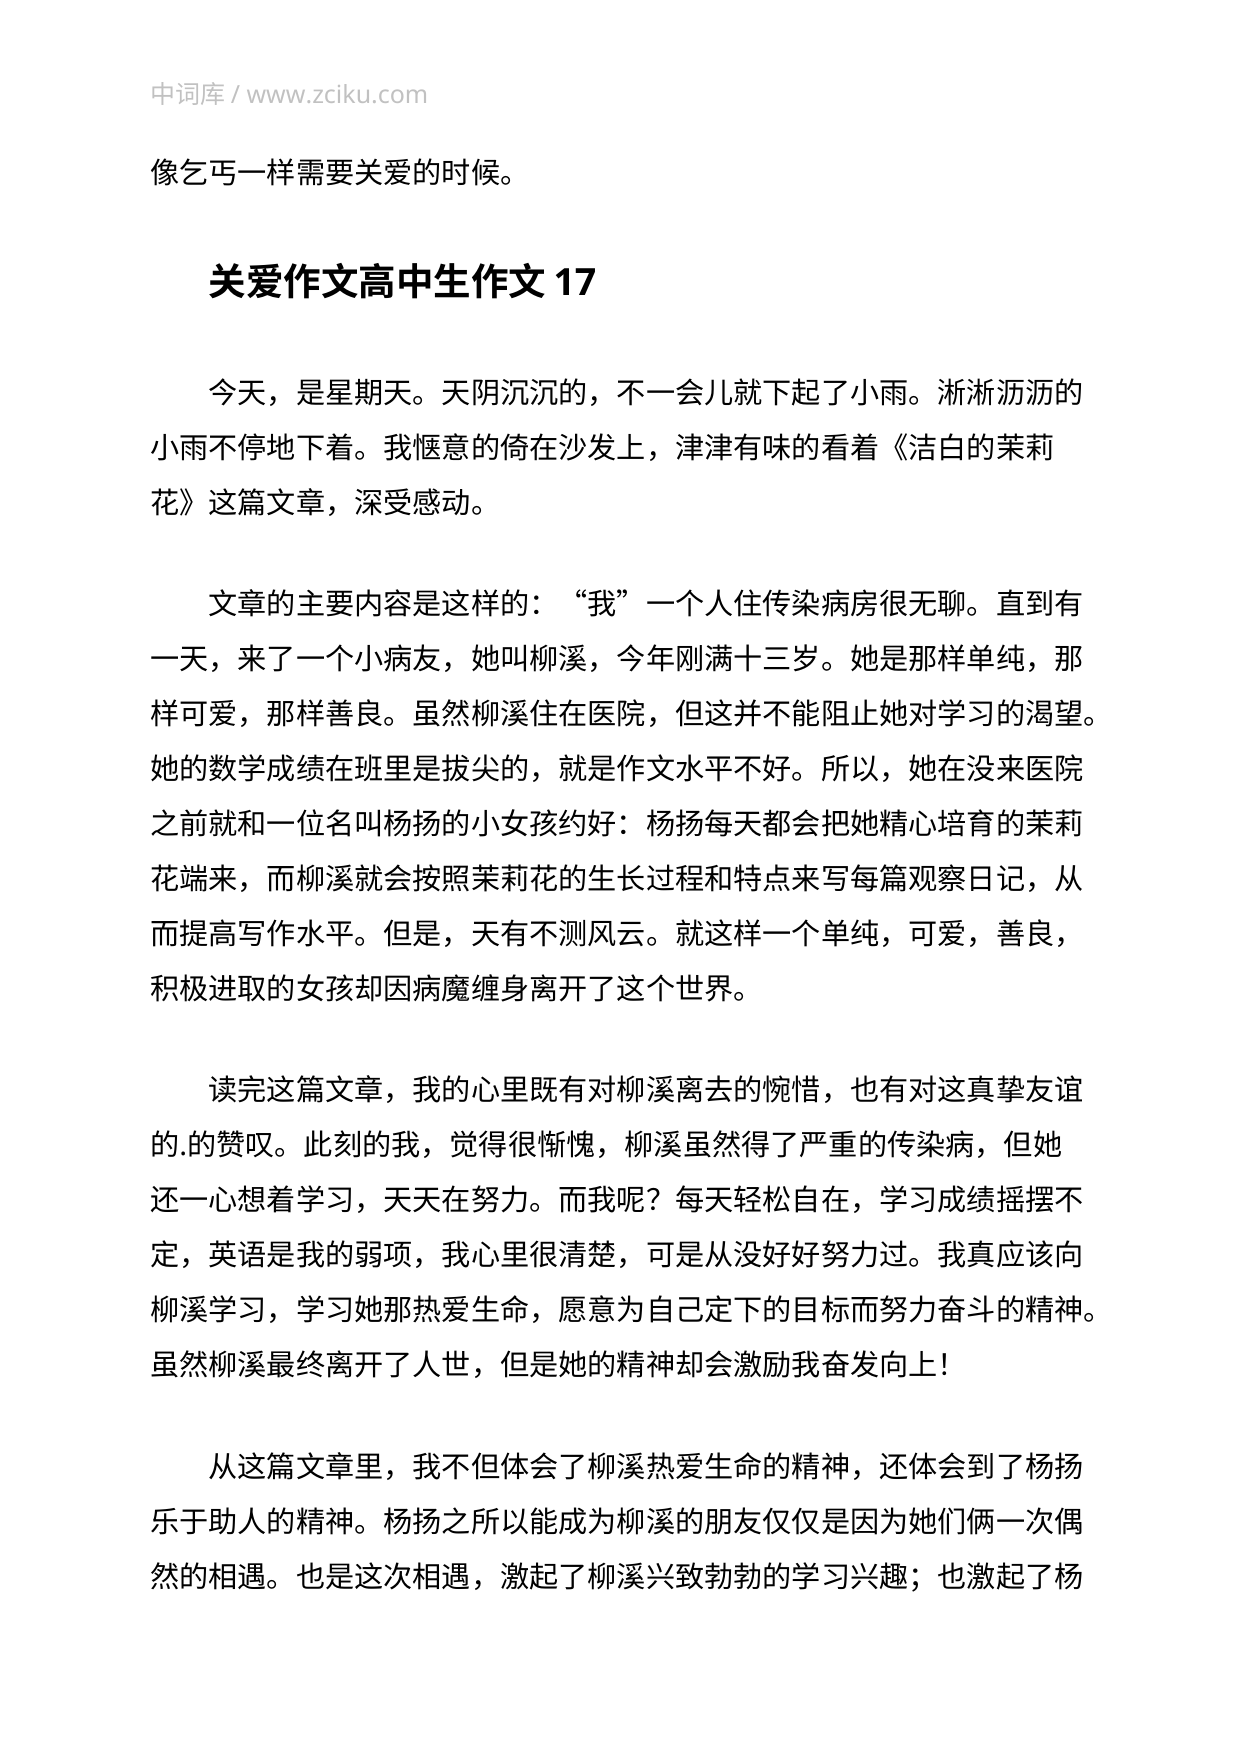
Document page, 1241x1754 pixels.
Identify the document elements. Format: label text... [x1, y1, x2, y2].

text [150, 1443, 1090, 1595]
text 关爱作文高中生作文17 [150, 252, 1090, 306]
text 文章的主要内容是这样的：“我”一个人住传染病房很无聊。直到有一天，来了一个小病友，她叫柳溪，今年刚满十三岁。她是那样单纯，那样可爱，那样善良。虽然柳溪住在医院，但这并不能阻止她对学习的渴望。她的数学成绩在班里是拔尖的，就是作文水平不好。所以，她在没来医院之前就和一位名叫杨扬的小女孩约好：杨扬每天都会把她精心培育的茉莉花端来，而柳溪就会按照茉莉花的生长过程和特点来写每篇观察日记，从而提高写作水平。但是，天有不测风云。就这样一个单纯，可爱，善良，积极进取的女孩却因病魔缠身离开了这个世界。 [150, 581, 1090, 1007]
text 读完这篇文章，我的心里既有对柳溪离去的惋惜，也有对这真挚友谊的.的赞叹。此刻的我，觉得很惭愧，柳溪虽然得了严重的传染病，但她还一心想着学习，天天在努力。而我呢？每天轻松自在，学习成绩摇摆不定，英语是我的弱项，我心里很清楚，可是从没好好努力过。我真应该向柳溪学习，学习她那热爱生命，愿意为自己定下的目标而努力奋斗的精神。虽然柳溪最终离开了人世，但是她的精神却会激励我奋发向上！ [150, 1067, 1090, 1384]
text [150, 150, 1090, 192]
text 今天，是星期天。天阴沉沉的，不一会儿就下起了小雨。淅淅沥沥的小雨不停地下着。我惬意的倚在沙发上，津津有味的看着《洁白的茉莉花》这篇文章，深受感动。 [150, 369, 1090, 521]
